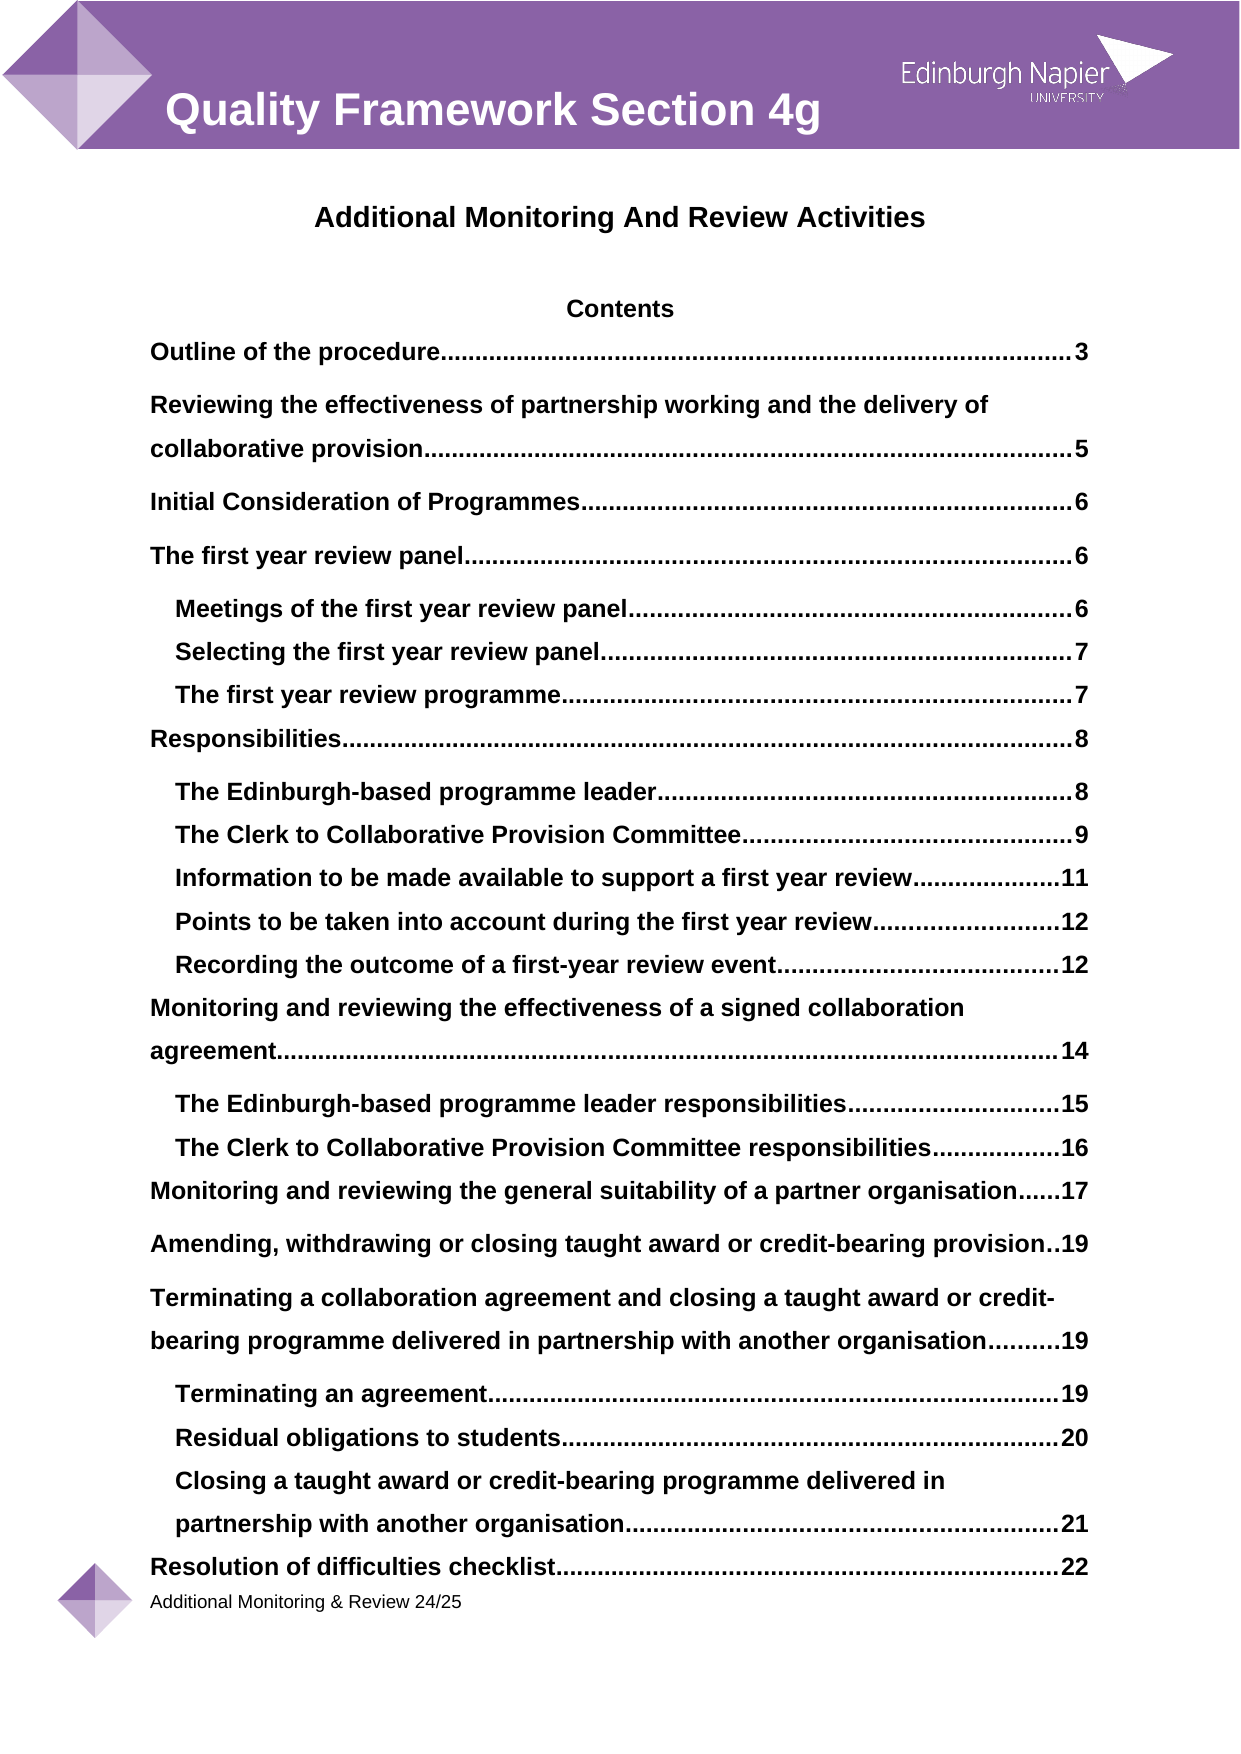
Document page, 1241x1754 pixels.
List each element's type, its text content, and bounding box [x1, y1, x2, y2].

text Initial Consideration of Programmes 6 [150, 487, 1090, 516]
text The first year review programme 7 [175, 680, 1090, 709]
text Resolution of difficulties checklist 22 [150, 1552, 1090, 1581]
text Meetings of the first year review panel 6 [175, 594, 1090, 623]
text Terminating a collaboration agreement and closing a taught award or credit-bearing programme delivered in partnership with another organisation 19 [150, 1283, 1090, 1354]
text Responsibilities 8 [150, 723, 1090, 752]
text The Edinburgh-based programme leader 8 [175, 777, 1090, 806]
text Points to be taken into account during the first year review 12 [175, 906, 1090, 935]
text The Clerk to Collaborative Provision Committee responsibilities 16 [175, 1132, 1090, 1161]
text The first year review panel 6 [150, 541, 1090, 569]
text Information to be made available to support a first year review 11 [175, 863, 1090, 892]
text Monitoring and reviewing the general suitability of a partner organisation 17 [150, 1176, 1090, 1204]
text Terminating an agreement 19 [175, 1379, 1090, 1408]
text Outline of the procedure 3 [150, 337, 1090, 366]
text The Edinburgh-based programme leader responsibilities 15 [175, 1089, 1090, 1118]
text Selecting the first year review panel 7 [175, 637, 1090, 666]
text Reviewing the effectiveness of partnership working and the delivery of collaborative provision 5 [150, 390, 1090, 462]
text Contents [150, 294, 1090, 322]
text Amending, withdrawing or closing taught award or credit-bearing provision 19 [150, 1229, 1090, 1258]
text Closing a taught award or credit-bearing programme delivered in partnership with another organisation 21 [175, 1466, 1090, 1537]
text The Clerk to Collaborative Provision Committee 9 [175, 820, 1090, 849]
text Monitoring and reviewing the effectiveness of a signed collaboration agreement 14 [150, 993, 1090, 1064]
text Residual obligations to students 20 [175, 1422, 1090, 1451]
text Additional Monitoring And Review Activities [150, 200, 1090, 234]
text Recording the outcome of a first-year review event 12 [175, 949, 1090, 978]
